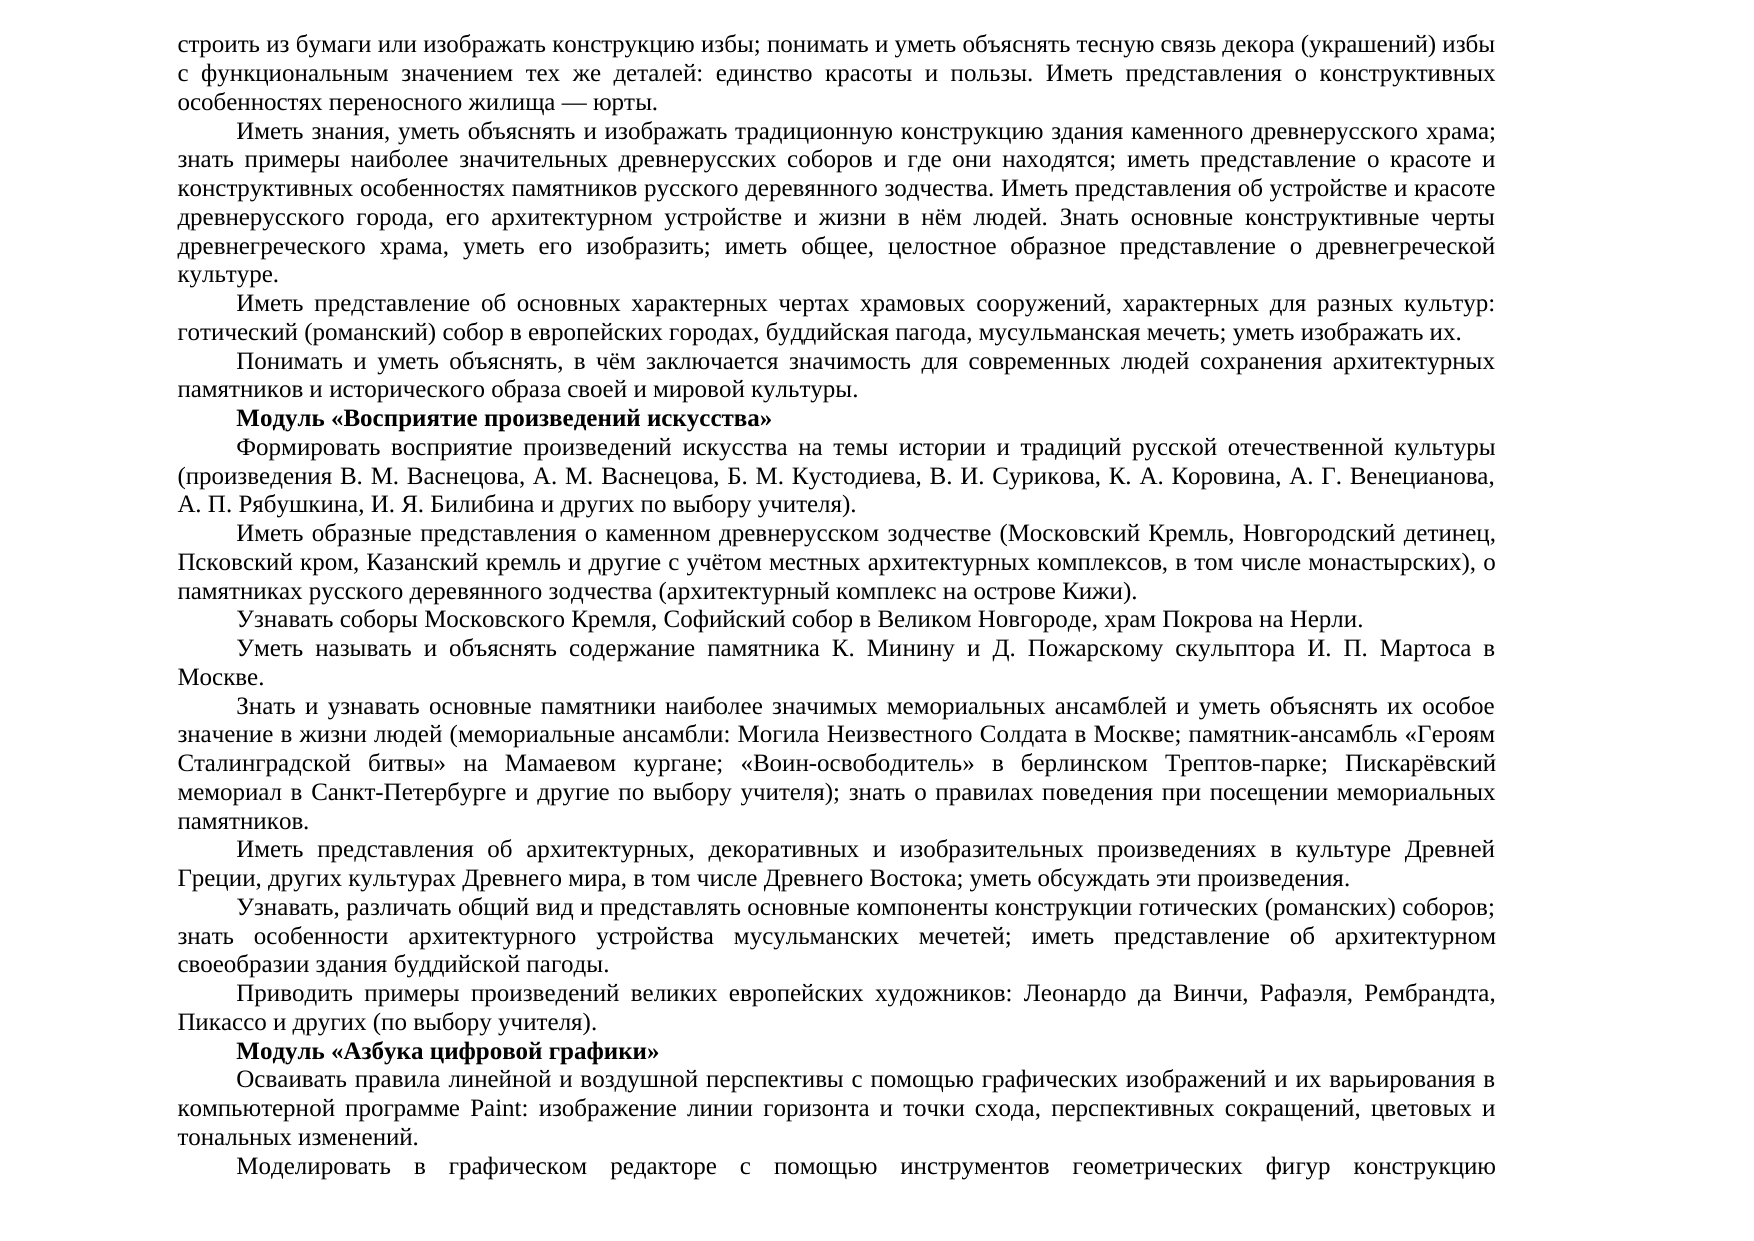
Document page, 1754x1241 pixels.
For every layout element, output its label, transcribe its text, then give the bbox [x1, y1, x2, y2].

text Иметь образные представления о каменном древнерусском зодчестве (Московский Кремль, Новгородский детинец, Псковский кром, Казанский кремль и другие с учётом местных архитектурных комплексов, в том числе монастырских), о памятниках русского деревянного зодчества (архитектурный комплекс на острове Кижи). [177, 518, 1497, 604]
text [177, 1151, 1497, 1179]
text Узнавать соборы Московского Кремля, Софийский собор в Великом Новгороде, храм Покрова на Нерли. [177, 604, 1497, 633]
text Формировать восприятие произведений искусства на темы истории и традиций русской отечественной культуры (произведения В. М. Васнецова, А. М. Васнецова, Б. М. Кустодиева, В. И. Сурикова, К. А. Коровина, А. Г. Венецианова, А. П. Рябушкина, И. Я. Билибина и других по выбору учителя). [177, 432, 1497, 518]
text Осваивать правила линейной и воздушной перспективы с помощью графических изображений и их варьирования в компьютерной программе Paint: изображение линии горизонта и точки схода, перспективных сокращений, цветовых и тональных изменений. [177, 1064, 1497, 1151]
text Понимать и уметь объяснять, в чём заключается значимость для современных людей сохранения архитектурных памятников и исторического образа своей и мировой культуры. [177, 346, 1497, 403]
text Модуль «Восприятие произведений искусства» [177, 403, 1497, 432]
text Узнавать, различать общий вид и представлять основные компоненты конструкции готических (романских) соборов; знать особенности архитектурного устройства мусульманских мечетей; иметь представление об архитектурном своеобразии здания буддийской пагоды. [177, 892, 1497, 978]
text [177, 29, 1497, 116]
text Модуль «Азбука цифровой графики» [177, 1036, 1497, 1064]
text Иметь представление об основных характерных чертах храмовых сооружений, характерных для разных культур: готический (романский) собор в европейских городах, буддийская пагода, мусульманская мечеть; уметь изображать их. [177, 288, 1497, 346]
text Уметь называть и объяснять содержание памятника К. Минину и Д. Пожарскому скульптора И. П. Мартоса в Москве. [177, 633, 1497, 691]
text Знать и узнавать основные памятники наиболее значимых мемориальных ансамблей и уметь объяснять их особое значение в жизни людей (мемориальные ансамбли: Могила Неизвестного Солдата в Москве; памятник-ансамбль «Героям Сталинградской битвы» на Мамаевом кургане; «Воин-освободитель» в берлинском Трептов-парке; Пискарёвский мемориал в Санкт-Петербурге и другие по выбору учителя); знать о правилах поведения при посещении мемориальных памятников. [177, 691, 1497, 834]
text Приводить примеры произведений великих европейских художников: Леонардо да Винчи, Рафаэля, Рембрандта, Пикассо и других (по выбору учителя). [177, 978, 1497, 1036]
text Иметь представления об архитектурных, декоративных и изобразительных произведениях в культуре Древней Греции, других культурах Древнего мира, в том числе Древнего Востока; уметь обсуждать эти произведения. [177, 834, 1497, 892]
text Иметь знания, уметь объяснять и изображать традиционную конструкцию здания каменного древнерусского храма; знать примеры наиболее значительных древнерусских соборов и где они находятся; иметь представление о красоте и конструктивных особенностях памятников русского деревянного зодчества. Иметь представления об устройстве и красоте древнерусского города, его архитектурном устройстве и жизни в нём людей. Знать основные конструктивные черты древнегреческого храма, уметь его изобразить; иметь общее, целостное образное представление о древнегреческой культуре. [177, 116, 1497, 288]
